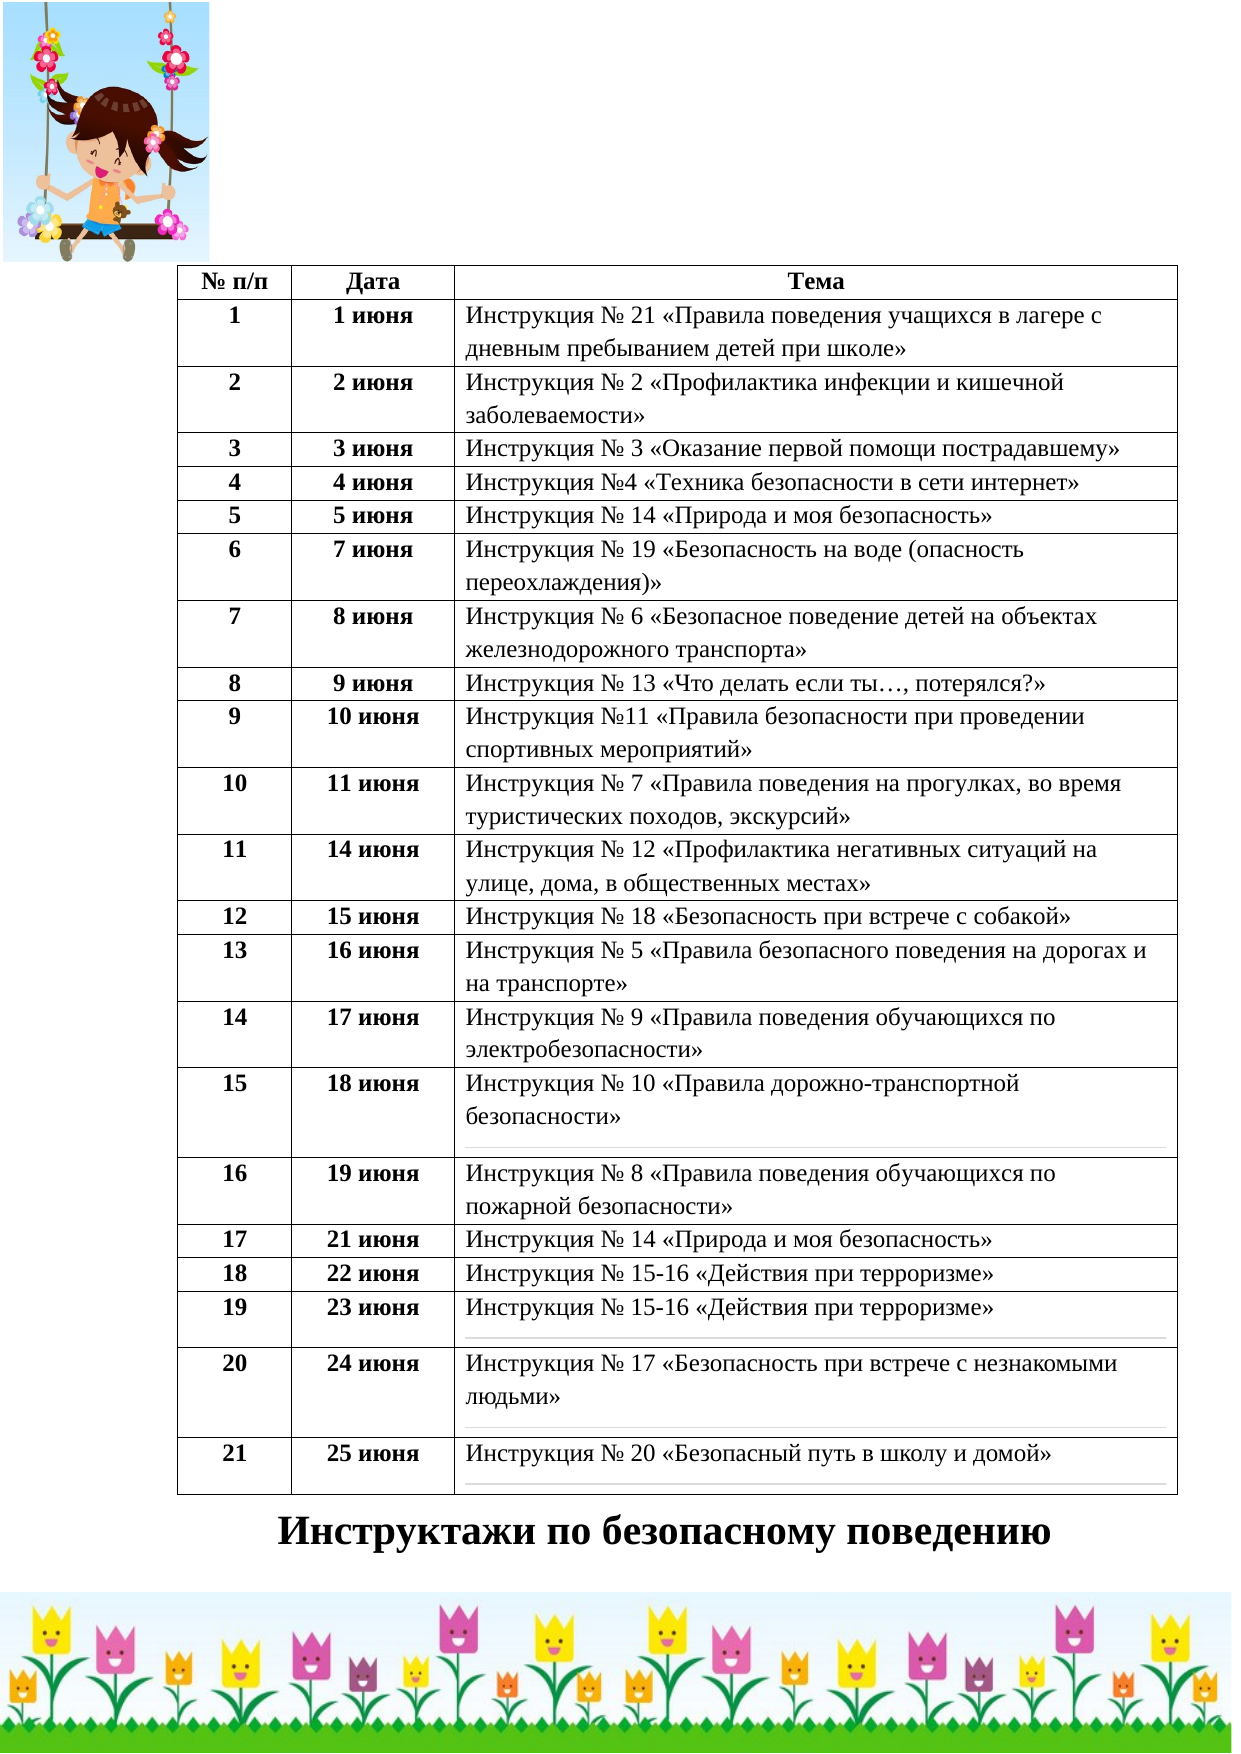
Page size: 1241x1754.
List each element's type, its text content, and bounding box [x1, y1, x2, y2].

table_cell Инструкция № 17 «Безопасность при встрече с незнакомыми людьми» [455, 1348, 1177, 1437]
table_cell Инструкция № 10 «Правила дорожно-транспортной безопасности» [455, 1068, 1177, 1157]
table_cell 10 [178, 768, 291, 833]
table_cell Инструкция № 14 «Природа и моя безопасность» [455, 501, 1177, 533]
table_cell 1 [178, 300, 291, 366]
table_cell Инструкция № 14 «Природа и моя безопасность» [455, 1225, 1177, 1257]
table_cell 2 июня [292, 367, 454, 432]
table_cell 7 [178, 601, 291, 667]
table_cell 17 [178, 1225, 291, 1257]
text Инструктажи по безопасному поведению [177, 1505, 1152, 1553]
table_cell 5 июня [292, 501, 454, 533]
table_cell 18 [178, 1258, 291, 1291]
table_cell 13 [178, 935, 291, 1001]
table_cell Инструкция № 20 «Безопасный путь в школу и домой» [455, 1438, 1177, 1493]
table_cell 15 [178, 1068, 291, 1157]
table_cell 15 июня [292, 901, 454, 934]
table_cell 21 июня [292, 1225, 454, 1257]
table_cell 23 июня [292, 1292, 454, 1347]
table_cell 5 [178, 501, 291, 533]
table_cell Инструкция №4 «Техника безопасности в сети интернет» [455, 467, 1177, 499]
table_cell 7 июня [292, 534, 454, 600]
table_cell 8 июня [292, 601, 454, 667]
table_header № п/п [178, 266, 291, 299]
table_cell Инструкция №11 «Правила безопасности при проведении спортивных мероприятий» [455, 701, 1177, 767]
table_cell 4 июня [292, 467, 454, 499]
table_cell 9 [178, 701, 291, 767]
table_cell 21 [178, 1438, 291, 1493]
table_cell Инструкция № 12 «Профилактика негативных ситуаций на улице, дома, в общественных местах» [455, 835, 1177, 900]
table_cell Инструкция № 7 «Правила поведения на прогулках, во время туристических походов, экскурсий» [455, 768, 1177, 833]
table_cell Инструкция № 19 «Безопасность на воде (опасность переохлаждения)» [455, 534, 1177, 600]
table_cell Инструкция № 18 «Безопасность при встрече с собакой» [455, 901, 1177, 934]
table_cell 3 [178, 433, 291, 466]
table_cell Инструкция № 21 «Правила поведения учащихся в лагере с дневным пребыванием детей при школе» [455, 300, 1177, 366]
table_header Дата [292, 266, 454, 299]
table_cell 25 июня [292, 1438, 454, 1493]
table_cell 8 [178, 668, 291, 700]
table_cell 1 июня [292, 300, 454, 366]
table_cell 18 июня [292, 1068, 454, 1157]
table_cell 17 июня [292, 1002, 454, 1067]
table_cell 24 июня [292, 1348, 454, 1437]
table_cell 14 июня [292, 835, 454, 900]
table_cell 11 июня [292, 768, 454, 833]
table_cell 11 [178, 835, 291, 900]
table_cell Инструкция № 15-16 «Действия при терроризме» [455, 1258, 1177, 1291]
table_cell Инструкция № 2 «Профилактика инфекции и кишечной заболеваемости» [455, 367, 1177, 432]
table_header Тема [455, 266, 1177, 299]
table_cell Инструкция № 13 «Что делать если ты…, потерялся?» [455, 668, 1177, 700]
table_cell 2 [178, 367, 291, 432]
table_cell Инструкция № 3 «Оказание первой помощи пострадавшему» [455, 433, 1177, 466]
table_cell 19 июня [292, 1158, 454, 1223]
table_cell 20 [178, 1348, 291, 1437]
table_cell 10 июня [292, 701, 454, 767]
table_cell 16 июня [292, 935, 454, 1001]
text Инструкция № 13 [177, 1642, 1152, 1670]
table_cell Инструкция № 15-16 «Действия при терроризме» [455, 1292, 1177, 1347]
table_cell 19 [178, 1292, 291, 1347]
table_cell 6 [178, 534, 291, 600]
table_cell 9 июня [292, 668, 454, 700]
table_cell Инструкция № 9 «Правила поведения обучающихся по электробезопасности» [455, 1002, 1177, 1067]
table_cell Инструкция № 5 «Правила безопасного поведения на дорогах и на транспорте» [455, 935, 1177, 1001]
table_cell Инструкция № 6 «Безопасное поведение детей на объектах железнодорожного транспорта» [455, 601, 1177, 667]
table_cell 12 [178, 901, 291, 934]
table_cell Инструкция № 8 «Правила поведения обучающихся по пожарной безопасности» [455, 1158, 1177, 1223]
picture [3, 2, 210, 266]
table_cell 22 июня [292, 1258, 454, 1291]
table_cell 16 [178, 1158, 291, 1223]
table_cell 4 [178, 467, 291, 499]
table_cell 14 [178, 1002, 291, 1067]
table_cell 3 июня [292, 433, 454, 466]
